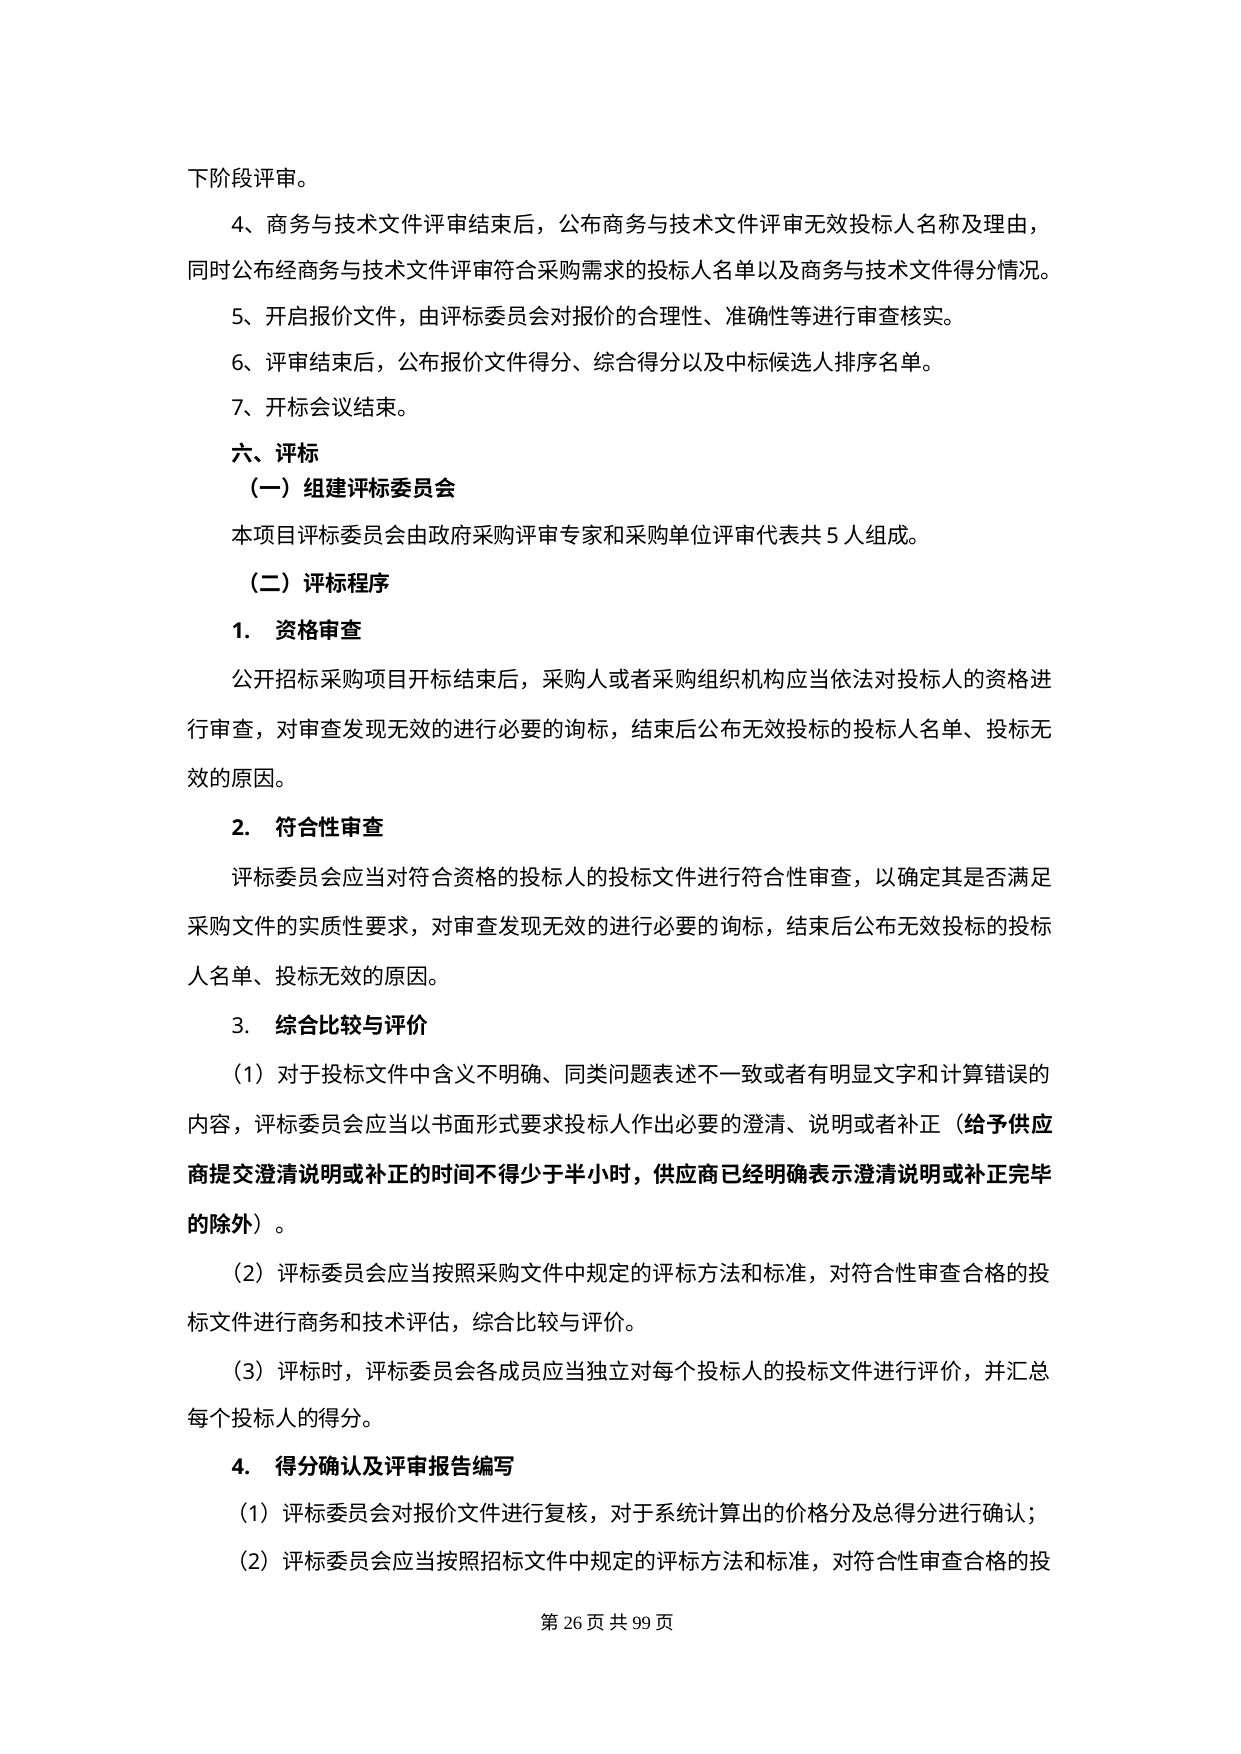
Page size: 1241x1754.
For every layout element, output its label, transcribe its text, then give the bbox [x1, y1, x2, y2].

text 4、商务与技术文件评审结束后，公布商务与技术文件评审无效投标人名称及理由，同时公布经商务与技术文件评审符合采购需求的投标人名单以及商务与技术文件得分情况。 [187, 196, 1053, 287]
text （2）评标委员会应当按照采购文件中规定的评标方法和标准，对符合性审查合格的投标文件进行商务和技术评估，综合比较与评价。 [187, 1255, 1053, 1338]
text （1）评标委员会对报价文件进行复核，对于系统计算出的价格分及总得分进行确认； [187, 1496, 1053, 1528]
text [187, 1544, 1053, 1576]
text （二）评标程序 [237, 566, 1053, 598]
text （一）组建评标委员会 [237, 471, 1053, 502]
list 符合性审查 [187, 810, 1053, 843]
text （1）对于投标文件中含义不明确、同类问题表述不一致或者有明显文字和计算错误的内容，评标委员会应当以书面形式要求投标人作出必要的澄清、说明或者补正（给予供应商提交澄清说明或补正的时间不得少于半小时，供应商已经明确表示澄清说明或补正完毕的除外）。 [187, 1056, 1053, 1239]
text 5、开启报价文件，由评标委员会对报价的合理性、准确性等进行审查核实。 [187, 287, 1053, 333]
text （3）评标时，评标委员会各成员应当独立对每个投标人的投标文件进行评价，并汇总每个投标人的得分。 [187, 1354, 1053, 1433]
text 评标委员会应当对符合资格的投标人的投标文件进行符合性审查，以确定其是否满足采购文件的实质性要求，对审查发现无效的进行必要的询标，结束后公布无效投标的投标人名单、投标无效的原因。 [187, 859, 1053, 992]
text 7、开标会议结束。 [187, 379, 1053, 425]
text 本项目评标委员会由政府采购评审专家和采购单位评审代表共5人组成。 [187, 518, 1053, 550]
list 资格审查 [187, 613, 1053, 645]
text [187, 150, 1053, 196]
text 六、评标 [187, 425, 1053, 471]
list 综合比较与评价 [187, 1007, 1053, 1041]
list 得分确认及评审报告编写 [187, 1449, 1053, 1481]
text 公开招标采购项目开标结束后，采购人或者采购组织机构应当依法对投标人的资格进行审查，对审查发现无效的进行必要的询标，结束后公布无效投标的投标人名单、投标无效的原因。 [187, 661, 1053, 794]
text 6、评审结束后，公布报价文件得分、综合得分以及中标候选人排序名单。 [187, 333, 1053, 379]
